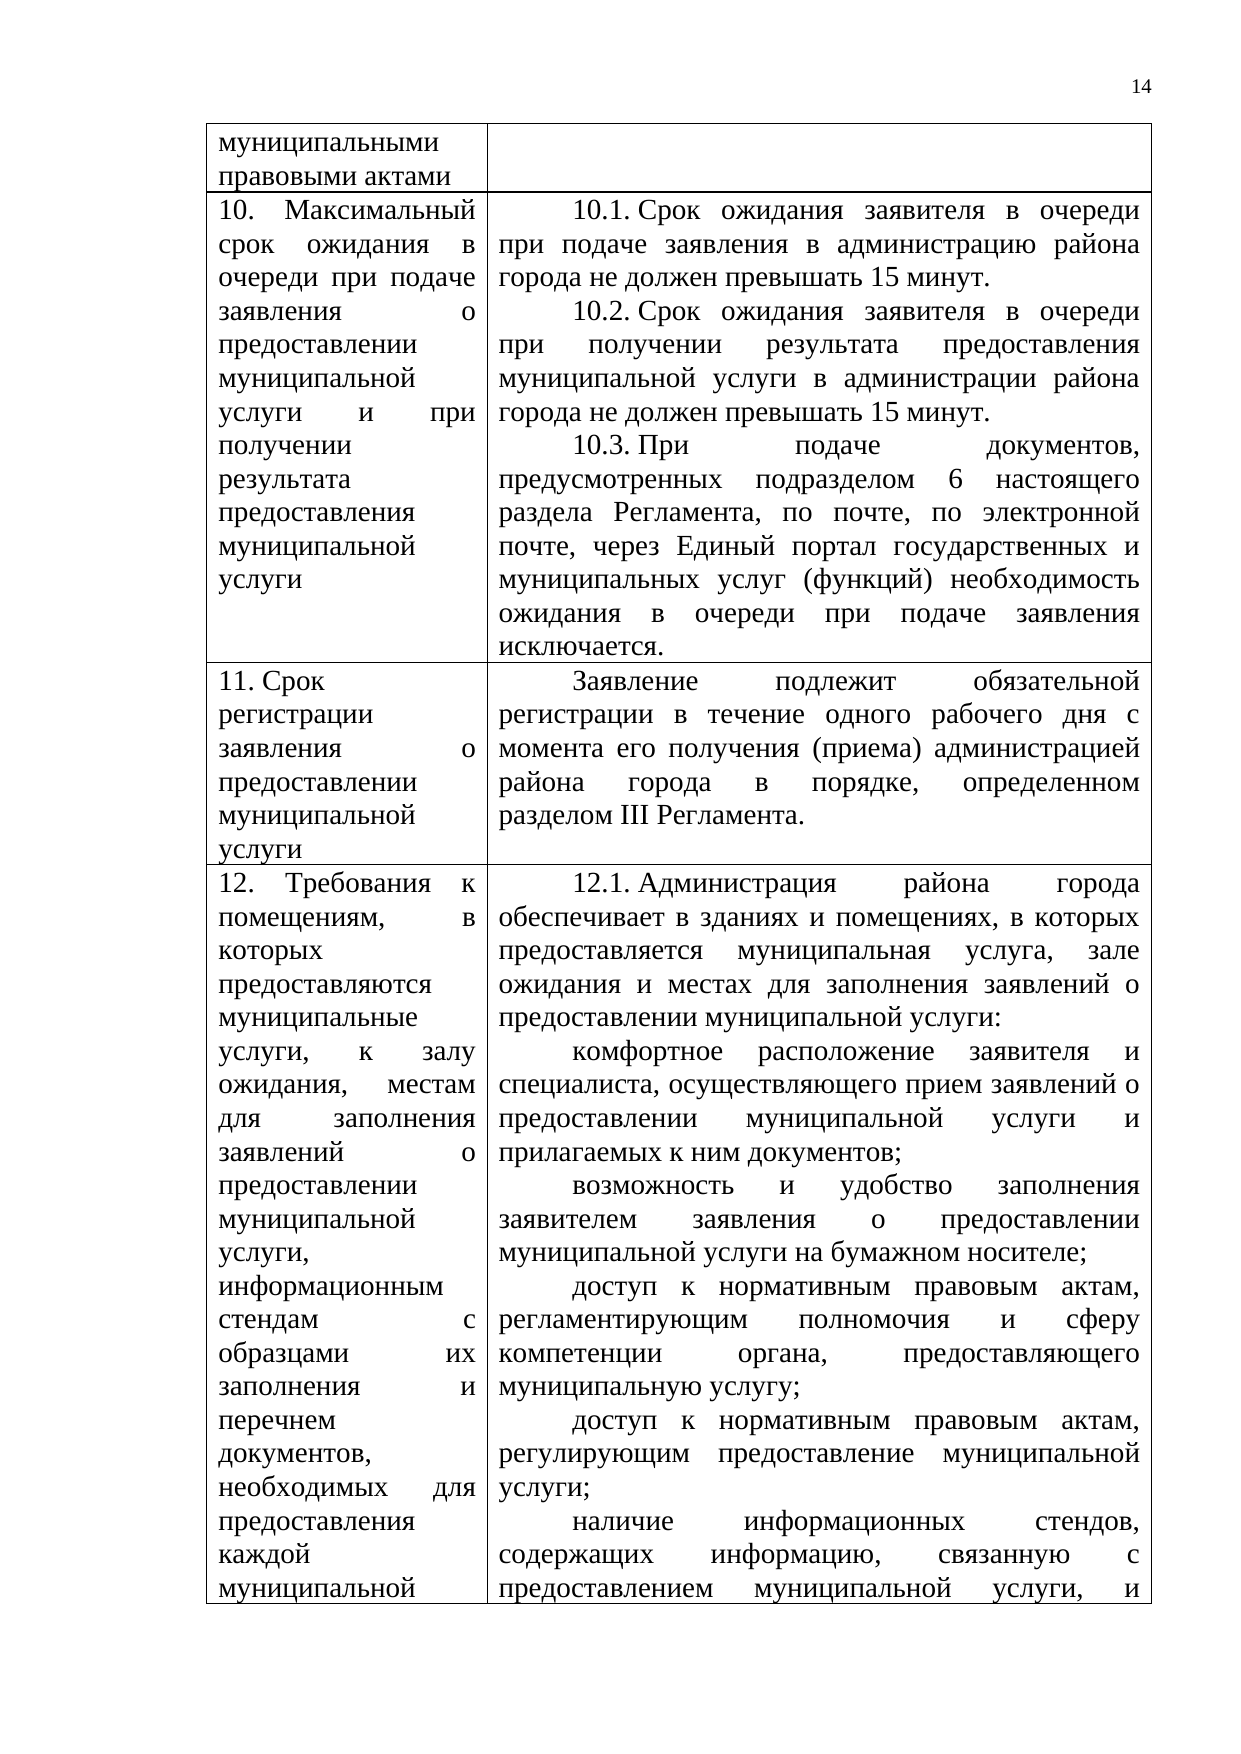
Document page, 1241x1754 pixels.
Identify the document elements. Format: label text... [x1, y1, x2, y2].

table_cell 10.1. Срок ожидания заявителя в очереди при подаче заявления в администрацию района города не должен превышать 15 минут. 10.2. Срок ожидания заявителя в очереди при получении результата предоставления муниципальной услуги в администрации района города не должен превышать 15 минут. 10.3. При подаче документов, предусмотренных подразделом 6 настоящего раздела Регламента, по почте, по электронной почте, через Единый портал государственных и муниципальных услуг (функций) необходимость ожидания в очереди при подаче заявления исключается. [488, 193, 1151, 662]
table_cell Заявление подлежит обязательной регистрации в течение одного рабочего дня с момента его получения (приема) администрацией района города в порядке, определенном разделом III Регламента. [488, 663, 1151, 864]
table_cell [207, 124, 487, 191]
table_cell 11. Срок регистрации заявления о предоставлении муниципальной услуги [207, 663, 487, 864]
table_cell 10. Максимальный срок ожидания в очереди при подаче заявления о предоставлении муниципальной услуги и при получении результата предоставления муниципальной услуги [207, 193, 487, 662]
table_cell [488, 124, 1151, 191]
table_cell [488, 865, 1151, 1603]
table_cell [207, 865, 487, 1603]
